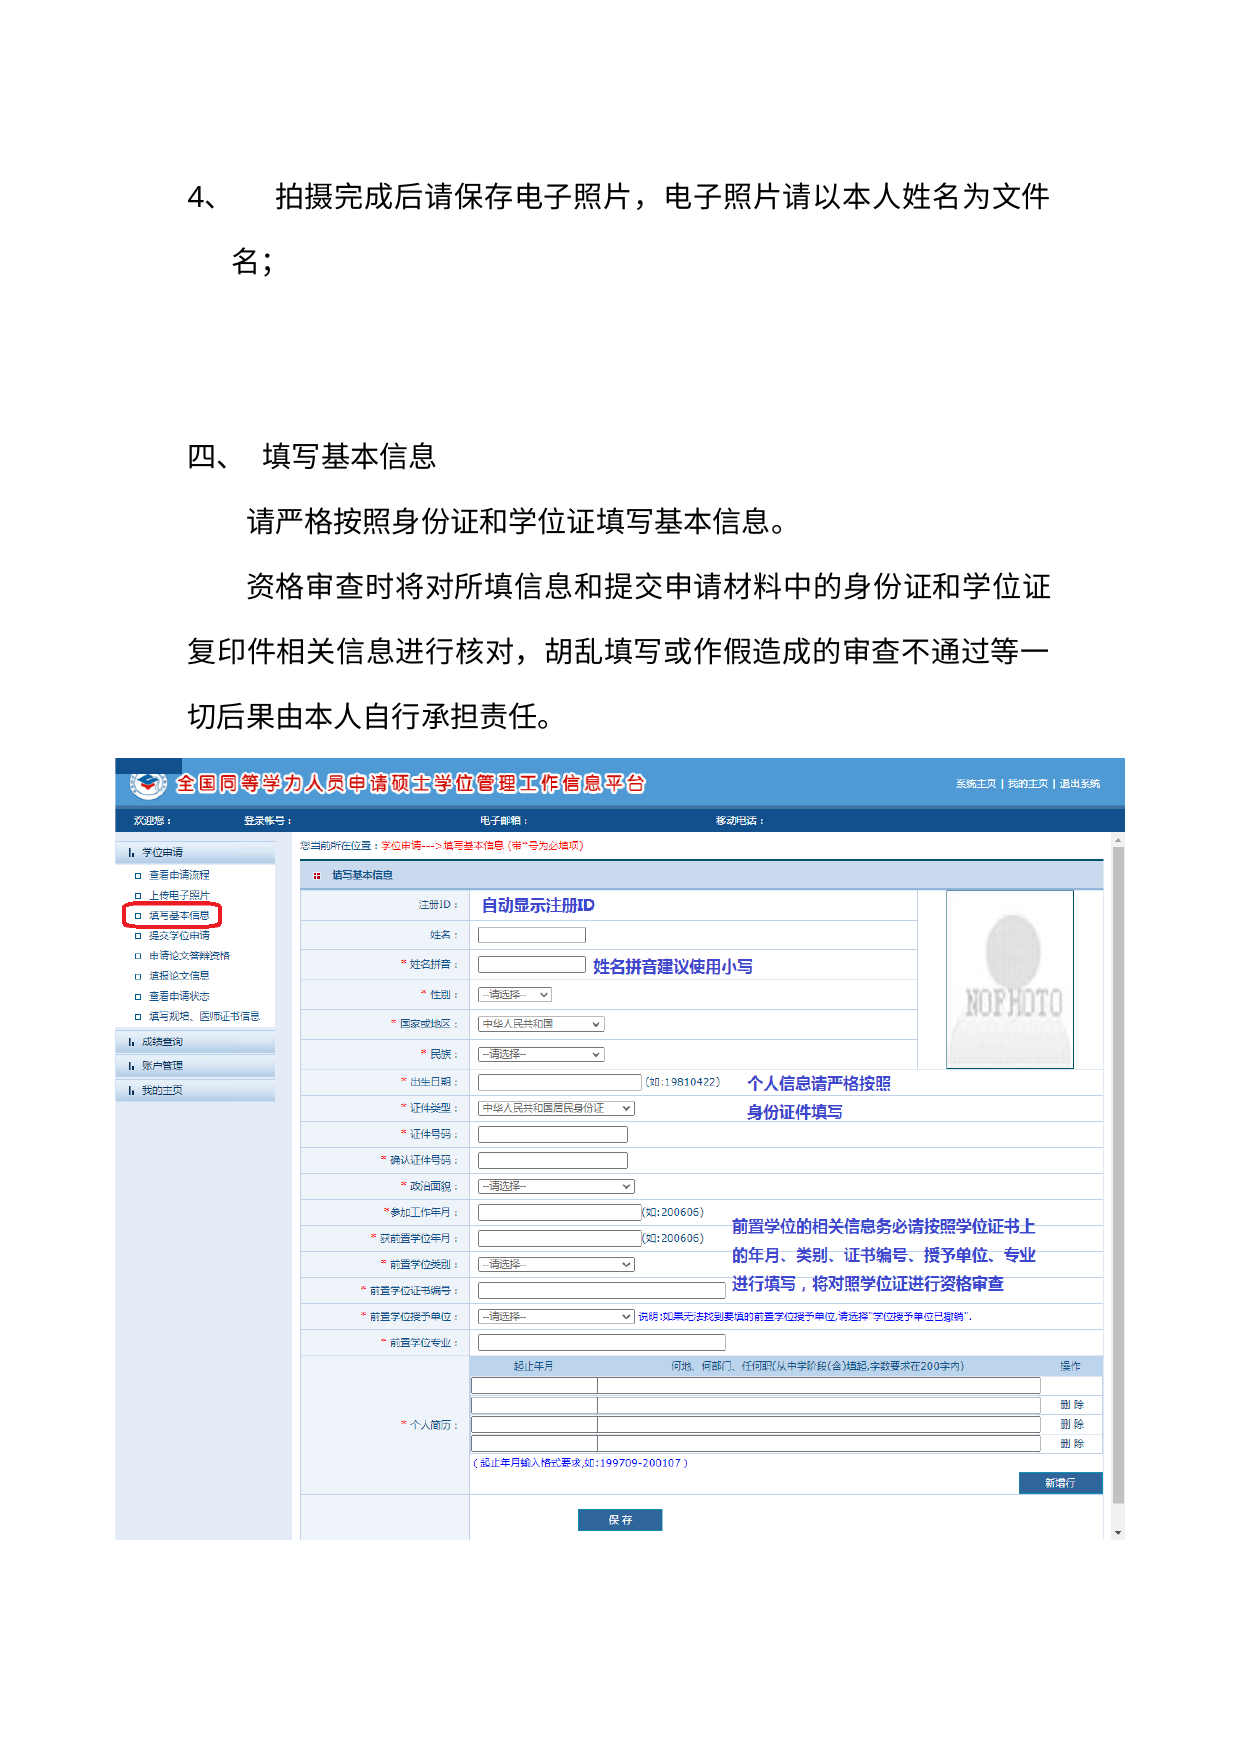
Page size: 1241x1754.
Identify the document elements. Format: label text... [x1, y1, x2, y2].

text 请严格按照身份证和学位证填写基本信息。 [187, 487, 1053, 552]
list 填写基本信息 [187, 422, 1053, 487]
list 资格审查时将对所填信息和提交申请材料中的身份证和学位证复印件相关信息进行核对，胡乱填写或作假造成的审查不通过等一切后果由本人自行承担责任。 [187, 552, 1053, 747]
list 拍摄完成后请保存电子照片，电子照片请以本人姓名为文件名； [187, 162, 1053, 292]
picture [115, 758, 1125, 1540]
